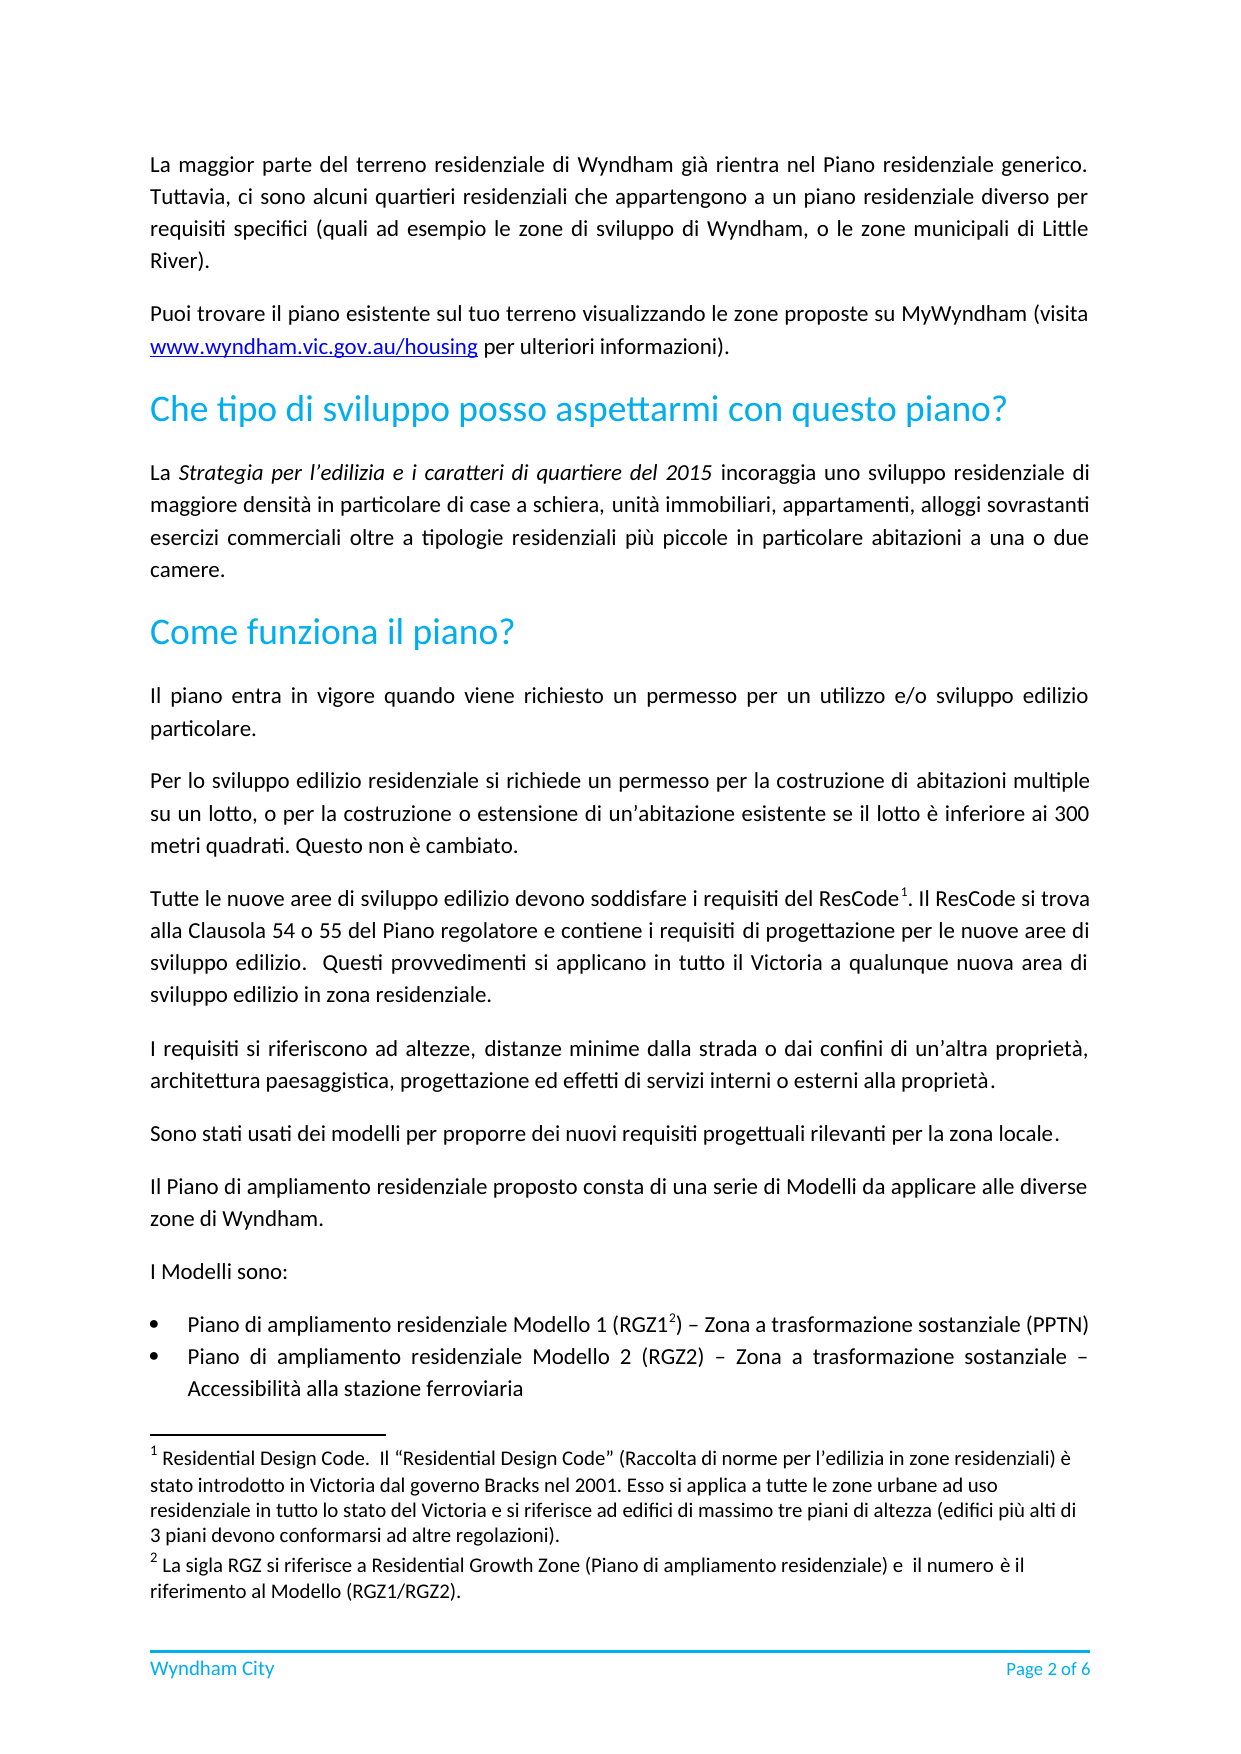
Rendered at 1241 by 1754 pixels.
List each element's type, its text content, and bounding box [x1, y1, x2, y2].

text La maggior parte del terreno residenziale di Wyndham già rientra nel Piano residenziale generico. Tuttavia, ci sono alcuni quartieri residenziali che appartengono a un piano residenziale diverso per requisiti specifici (quali ad esempio le zone di sviluppo di Wyndham, o le zone municipali di Little River). [150, 150, 1090, 274]
list Piano di ampliamento residenziale Modello 1 (RGZ1) – Zona a trasformazione sostanziale (PPTN) [150, 1310, 1090, 1338]
text Puoi trovare il piano esistente sul tuo terreno visualizzando le zone proposte su MyWyndham (visita www.wyndham.vic.gov.au/housing per ulteriori informazioni). [150, 299, 1090, 360]
text I Modelli sono: [150, 1257, 1090, 1285]
text Il piano entra in vigore quando viene richiesto un permesso per un utilizzo e/o sviluppo edilizio particolare. [150, 681, 1090, 742]
text I requisiti si riferiscono ad altezze, distanze minime dalla strada o dai confini di un’altra proprietà, architettura paesaggistica, progettazione ed effetti di servizi interni o esterni alla proprietà. [150, 1034, 1090, 1094]
text Che tipo di sviluppo posso aspettarmi con questo piano? [150, 385, 1090, 431]
list Piano di ampliamento residenziale Modello 2 (RGZ2) – Zona a trasformazione sostanziale – Accessibilità alla stazione ferroviaria [150, 1342, 1090, 1402]
text Come funziona il piano? [150, 608, 1090, 654]
text La Strategia per l’edilizia e i caratteri di quartiere del 2015 incoraggia uno sviluppo residenziale di maggiore densità in particolare di case a schiera, unità immobiliari, appartamenti, alloggi sovrastanti esercizi commerciali oltre a tipologie residenziali più piccole in particolare abitazioni a una o due camere. [150, 458, 1090, 583]
text Sono stati usati dei modelli per proporre dei nuovi requisiti progettuali rilevanti per la zona locale. [150, 1119, 1090, 1147]
text Tutte le nuove aree di sviluppo edilizio devono soddisfare i requisiti del ResCode. Il ResCode si trova alla Clausola 54 o 55 del Piano regolatore e contiene i requisiti di progettazione per le nuove aree di sviluppo edilizio. Questi provvedimenti si applicano in tutto il Victoria a qualunque nuova area di sviluppo edilizio in zona residenziale. [150, 884, 1090, 1009]
text Il Piano di ampliamento residenziale proposto consta di una serie di Modelli da applicare alle diverse zone di Wyndham. [150, 1172, 1090, 1232]
text Per lo sviluppo edilizio residenziale si richiede un permesso per la costruzione di abitazioni multiple su un lotto, o per la costruzione o estensione di un’abitazione esistente se il lotto è inferiore ai 300 metri quadrati. Questo non è cambiato. [150, 767, 1090, 859]
